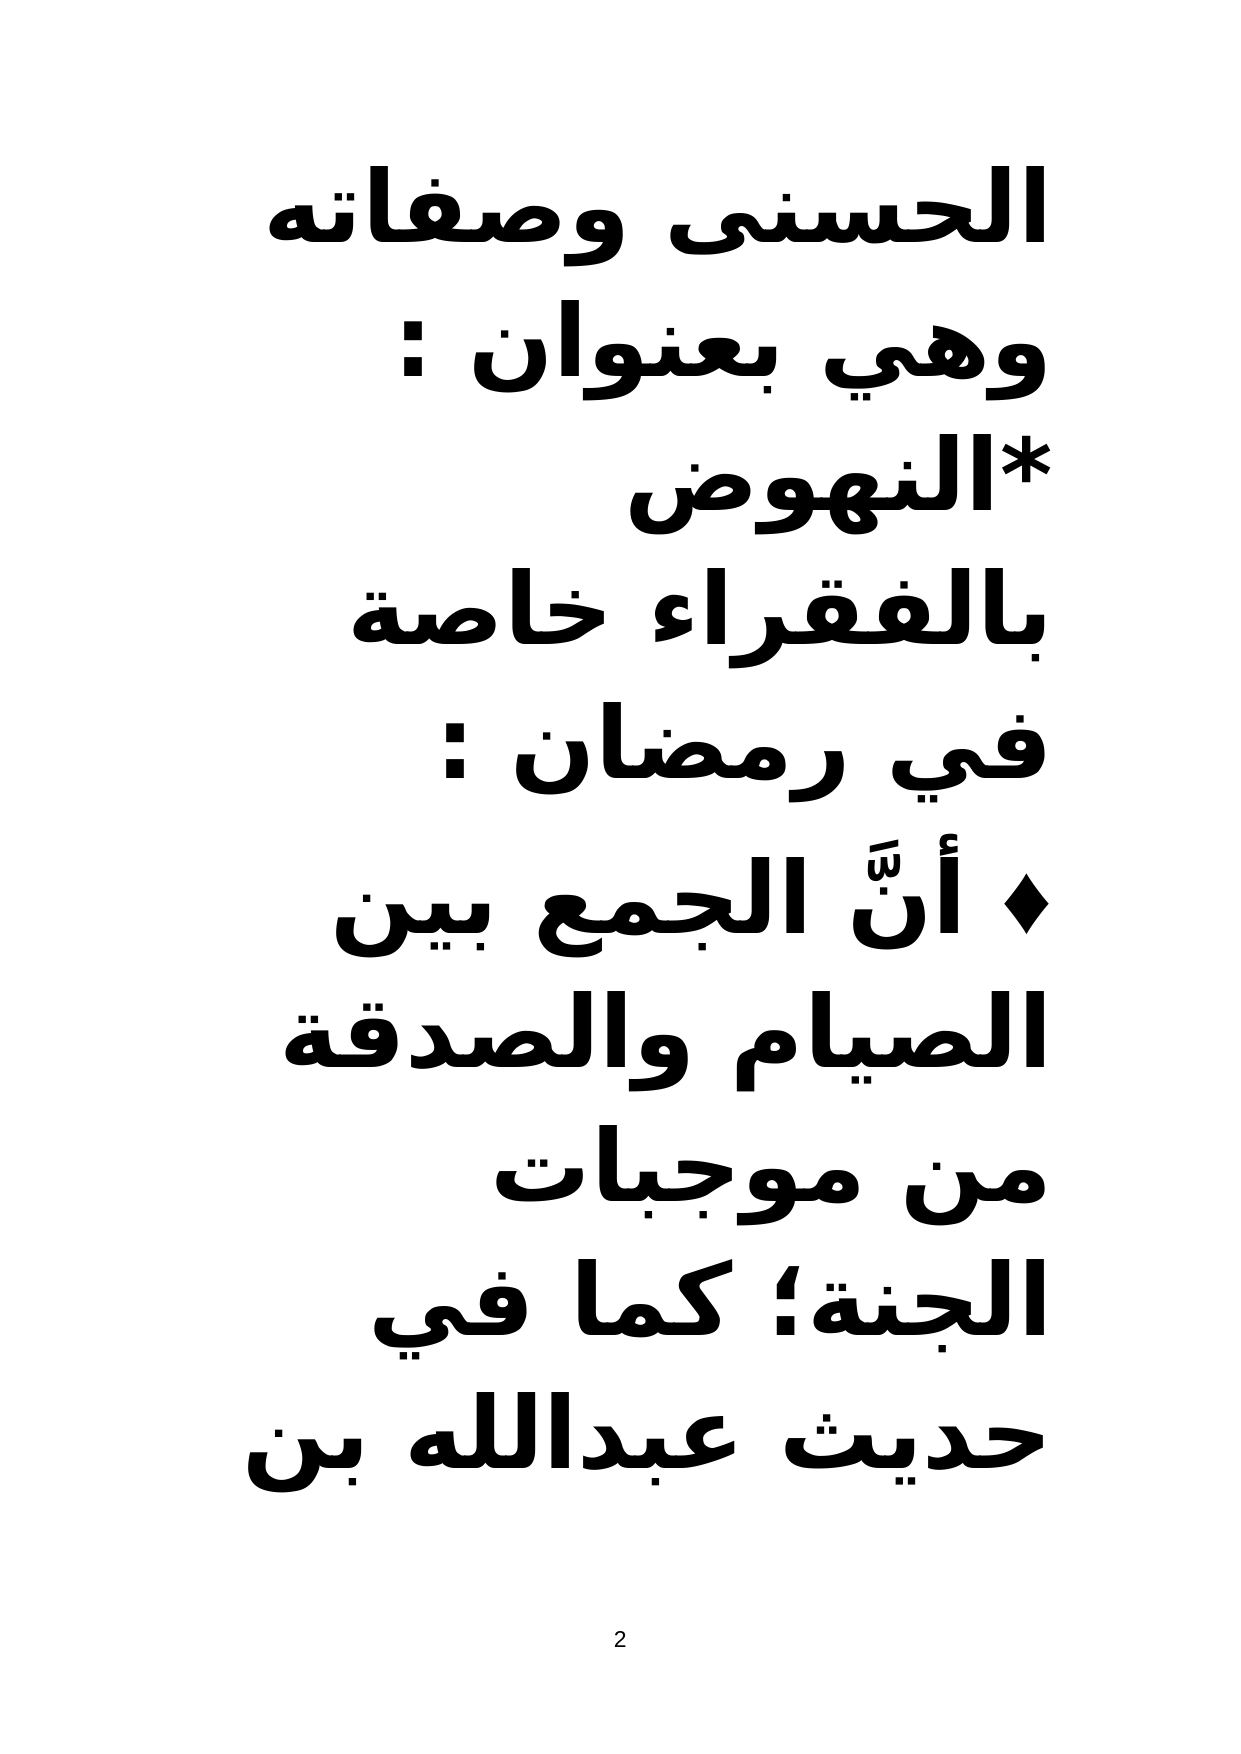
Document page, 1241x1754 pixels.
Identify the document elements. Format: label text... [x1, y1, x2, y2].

text الحسنى وصفاته وهي بعنوان : *النهوض بالفقراء خاصة في رمضان : [187, 150, 1053, 802]
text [187, 840, 1053, 1493]
